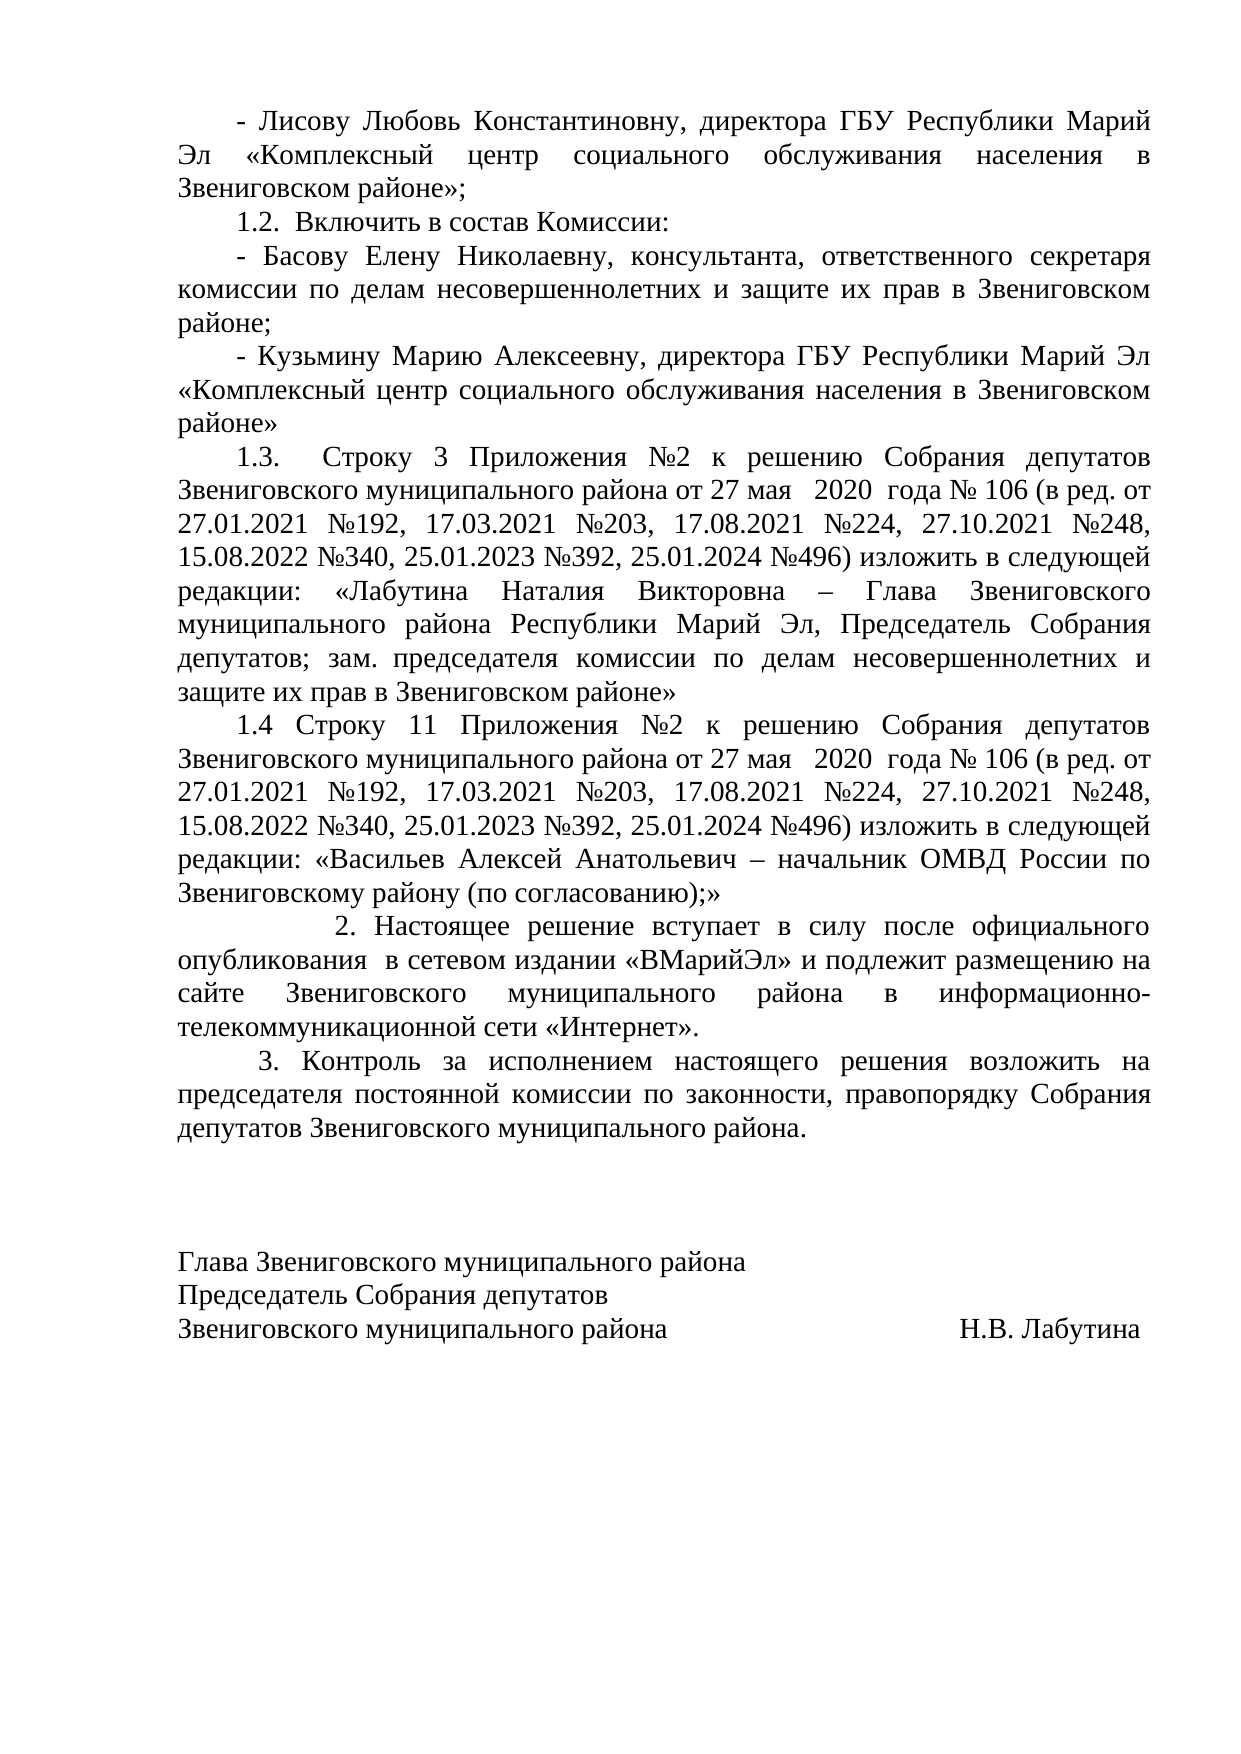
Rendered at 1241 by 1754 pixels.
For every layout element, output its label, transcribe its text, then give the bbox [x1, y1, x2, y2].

text - Басову Елену Николаевну, консультанта, ответственного секретаря комиссии по делам несовершеннолетних и защите их прав в Звениговском районе; [177, 238, 1152, 338]
text 1.2. Включить в состав Комиссии: [177, 204, 1152, 238]
text Глава Звениговского муниципального района [177, 1244, 1152, 1277]
text 2. Настоящее решение вступает в силу после официального опубликования в сетевом издании «ВМарийЭл» и подлежит размещению на сайте Звениговского муниципального района в информационно-телекоммуникационной сети «Интернет». [177, 908, 1152, 1043]
text 1.4 Строку 11 Приложения №2 к решению Собрания депутатов Звениговского муниципального района от 27 мая 2020 года № 106 (в ред. от 27.01.2021 №192, 17.03.2021 №203, 17.08.2021 №224, 27.10.2021 №248, 15.08.2022 №340, 25.01.2023 №392, 25.01.2024 №496) изложить в следующей редакции: «Васильев Алексей Анатольевич – начальник ОМВД России по Звениговскому району (по согласованию);» [177, 707, 1152, 908]
text - Лисову Любовь Константиновну, директора ГБУ Республики Марий Эл «Комплексный центр социального обслуживания населения в Звениговском районе»; [177, 103, 1152, 204]
text Председатель Собрания депутатов [177, 1277, 1152, 1311]
text - Кузьмину Марию Алексеевну, директора ГБУ Республики Марий Эл «Комплексный центр социального обслуживания населения в Звениговском районе» [177, 338, 1152, 439]
text 3. Контроль за исполнением настоящего решения возложить на председателя постоянной комиссии по законности, правопорядку Собрания депутатов Звениговского муниципального района. [177, 1043, 1152, 1143]
text Звениговского муниципального района Н.В. Лабутина [177, 1311, 1152, 1344]
text 1.3. Строку 3 Приложения №2 к решению Собрания депутатов Звениговского муниципального района от 27 мая 2020 года № 106 (в ред. от 27.01.2021 №192, 17.03.2021 №203, 17.08.2021 №224, 27.10.2021 №248, 15.08.2022 №340, 25.01.2023 №392, 25.01.2024 №496) изложить в следующей редакции: «Лабутина Наталия Викторовна – Глава Звениговского муниципального района Республики Марий Эл, Председатель Собрания депутатов; зам. председателя комиссии по делам несовершеннолетних и защите их прав в Звениговском районе» [177, 439, 1152, 707]
